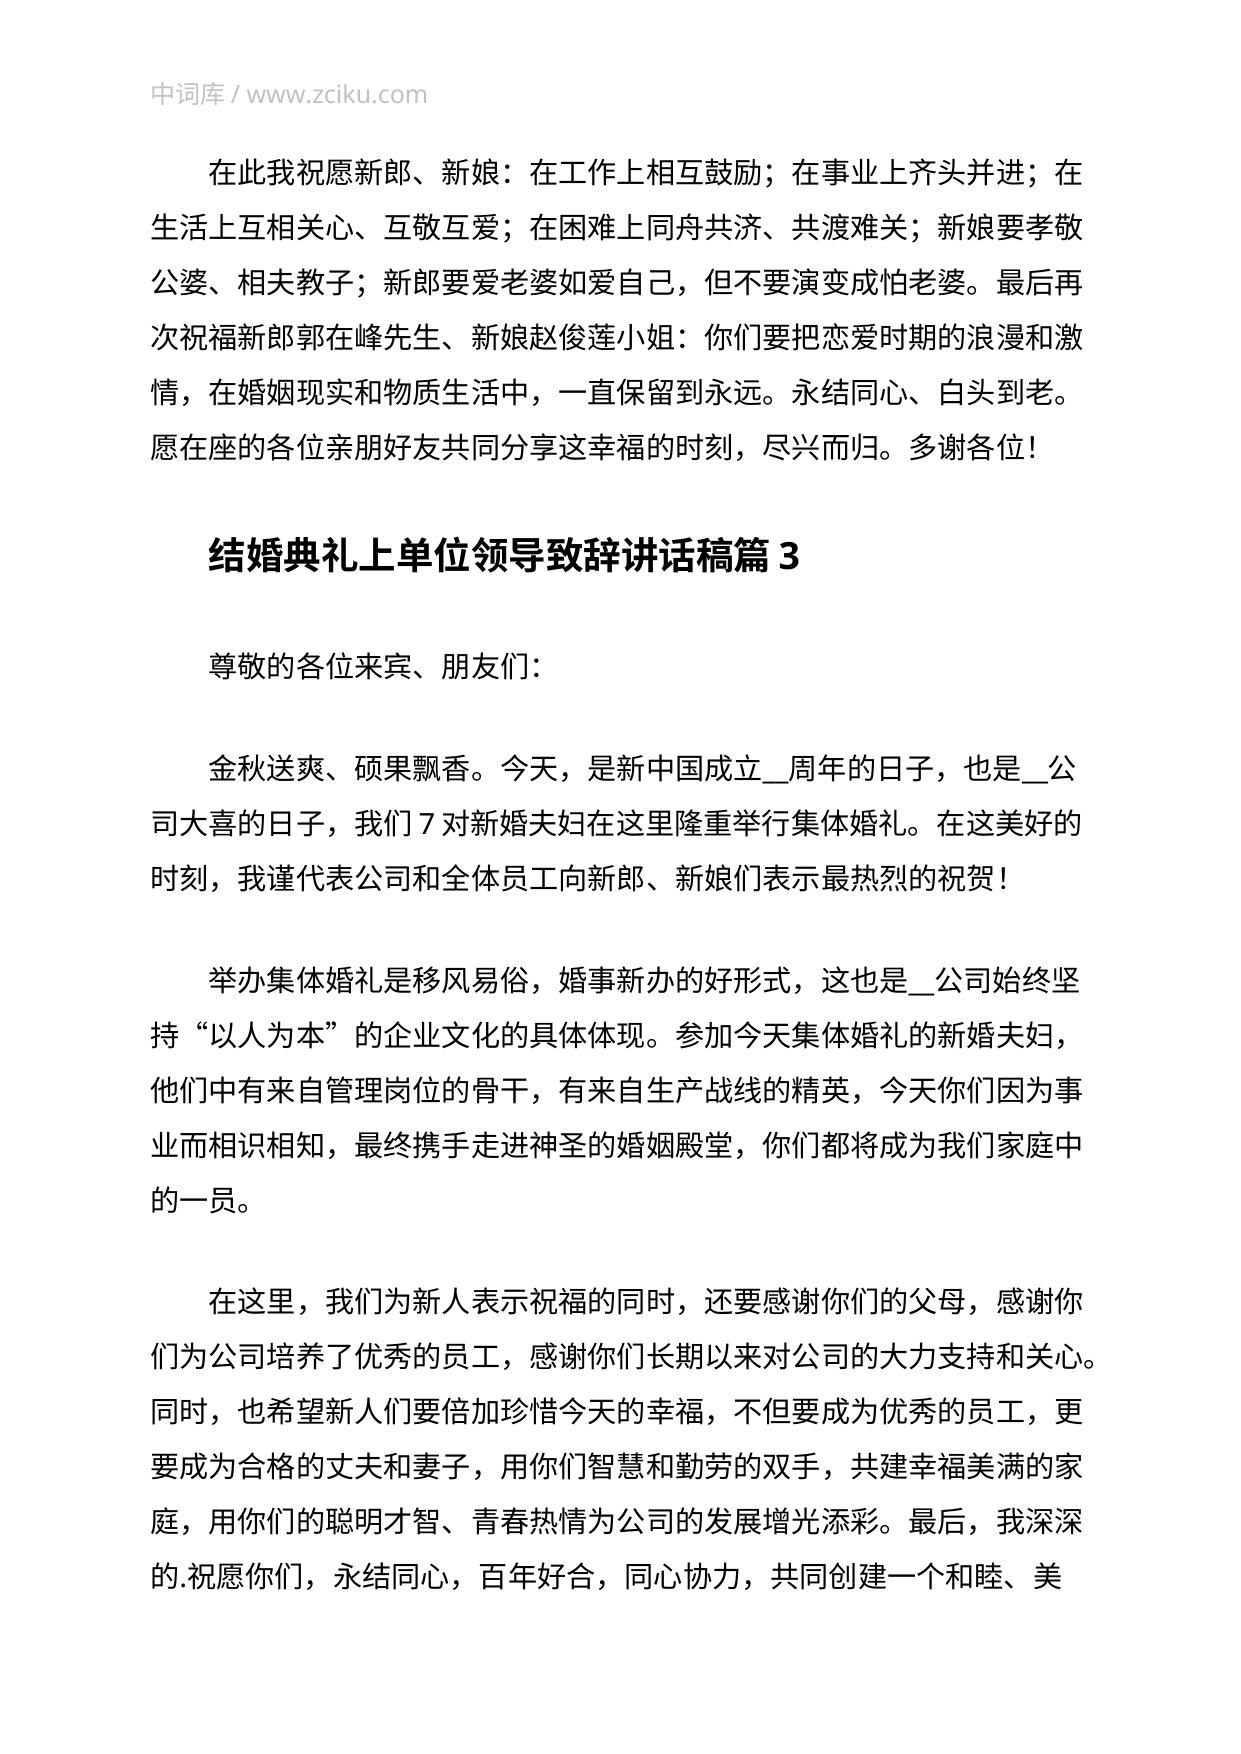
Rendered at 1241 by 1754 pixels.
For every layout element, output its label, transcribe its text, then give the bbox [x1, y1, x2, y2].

text 在此我祝愿新郎、新娘：在工作上相互鼓励；在事业上齐头并进；在生活上互相关心、互敬互爱；在困难上同舟共济、共渡难关；新娘要孝敬公婆、相夫教子；新郎要爱老婆如爱自己，但不要演变成怕老婆。最后再次祝福新郎郭在峰先生、新娘赵俊莲小姐：你们要把恋爱时期的浪漫和激情，在婚姻现实和物质生活中，一直保留到永远。永结同心、白头到老。愿在座的各位亲朋好友共同分享这幸福的时刻，尽兴而归。多谢各位！ [150, 150, 1090, 467]
text 举办集体婚礼是移风易俗，婚事新办的好形式，这也是__公司始终坚持“以人为本”的企业文化的具体体现。参加今天集体婚礼的新婚夫妇，他们中有来自管理岗位的骨干，有来自生产战线的精英，今天你们因为事业而相识相知，最终携手走进神圣的婚姻殿堂，你们都将成为我们家庭中的一员。 [150, 957, 1090, 1219]
text 尊敬的各位来宾、朋友们： [150, 644, 1090, 686]
text 金秋送爽、硕果飘香。今天，是新中国成立__周年的日子，也是__公司大喜的日子，我们7对新婚夫妇在这里隆重举行集体婚礼。在这美好的时刻，我谨代表公司和全体员工向新郎、新娘们表示最热烈的祝贺！ [150, 746, 1090, 898]
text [150, 1279, 1090, 1596]
text 结婚典礼上单位领导致辞讲话稿篇3 [150, 526, 1090, 581]
